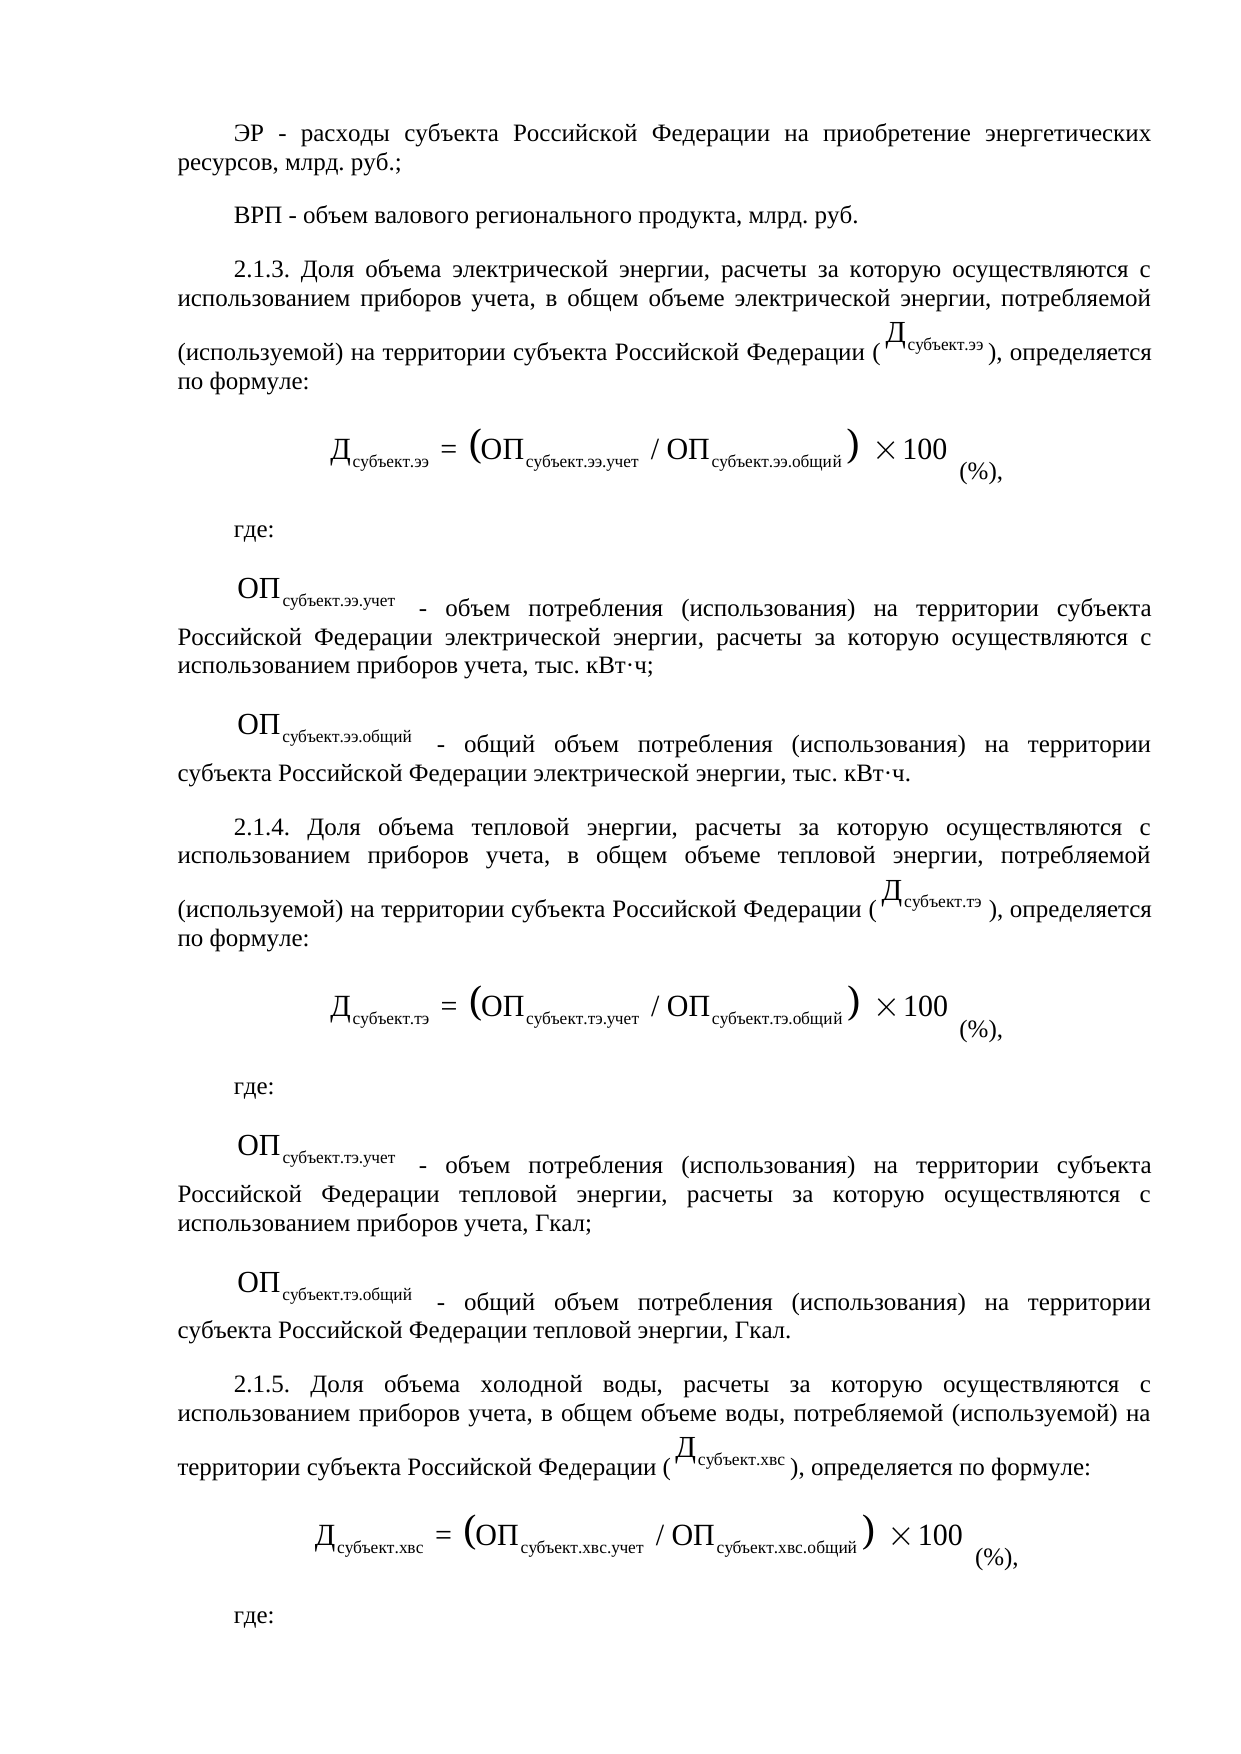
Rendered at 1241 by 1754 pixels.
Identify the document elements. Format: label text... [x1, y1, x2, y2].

text - общий объем потребления (использования) на территории субъекта Российской Федерации тепловой энергии, Гкал. [177, 1261, 1152, 1344]
text - объем потребления (использования) на территории субъекта Российской Федерации электрической энергии, расчеты за которую осуществляются с использованием приборов учета, тыс. кВт·ч; [177, 568, 1152, 679]
text где: [177, 1071, 1152, 1100]
text (%), [177, 423, 1152, 485]
text - общий объем потребления (использования) на территории субъекта Российской Федерации электрической энергии, тыс. кВт·ч. [177, 704, 1152, 787]
text 2.1.4. Доля объема тепловой энергии, расчеты за которую осуществляются с использованием приборов учета, в общем объеме тепловой энергии, потребляемой (используемой) на территории субъекта Российской Федерации (), определяется по формуле: [177, 812, 1152, 952]
text - объем потребления (использования) на территории субъекта Российской Федерации тепловой энергии, расчеты за которую осуществляются с использованием приборов учета, Гкал; [177, 1125, 1152, 1236]
text (%), [177, 1509, 1152, 1571]
text ЭР - расходы субъекта Российской Федерации на приобретение энергетических ресурсов, млрд. руб.; [177, 118, 1152, 176]
text 2.1.3. Доля объема электрической энергии, расчеты за которую осуществляются с использованием приборов учета, в общем объеме электрической энергии, потребляемой (используемой) на территории субъекта Российской Федерации (), определяется по формуле: [177, 254, 1152, 394]
text (%), [177, 981, 1152, 1042]
text где: [177, 514, 1152, 543]
text где: [177, 1600, 1152, 1629]
text 2.1.5. Доля объема холодной воды, расчеты за которую осуществляются с использованием приборов учета, в общем объеме воды, потребляемой (используемой) на территории субъекта Российской Федерации (), определяется по формуле: [177, 1369, 1152, 1481]
text ВРП - объем валового регионального продукта, млрд. руб. [177, 201, 1152, 229]
